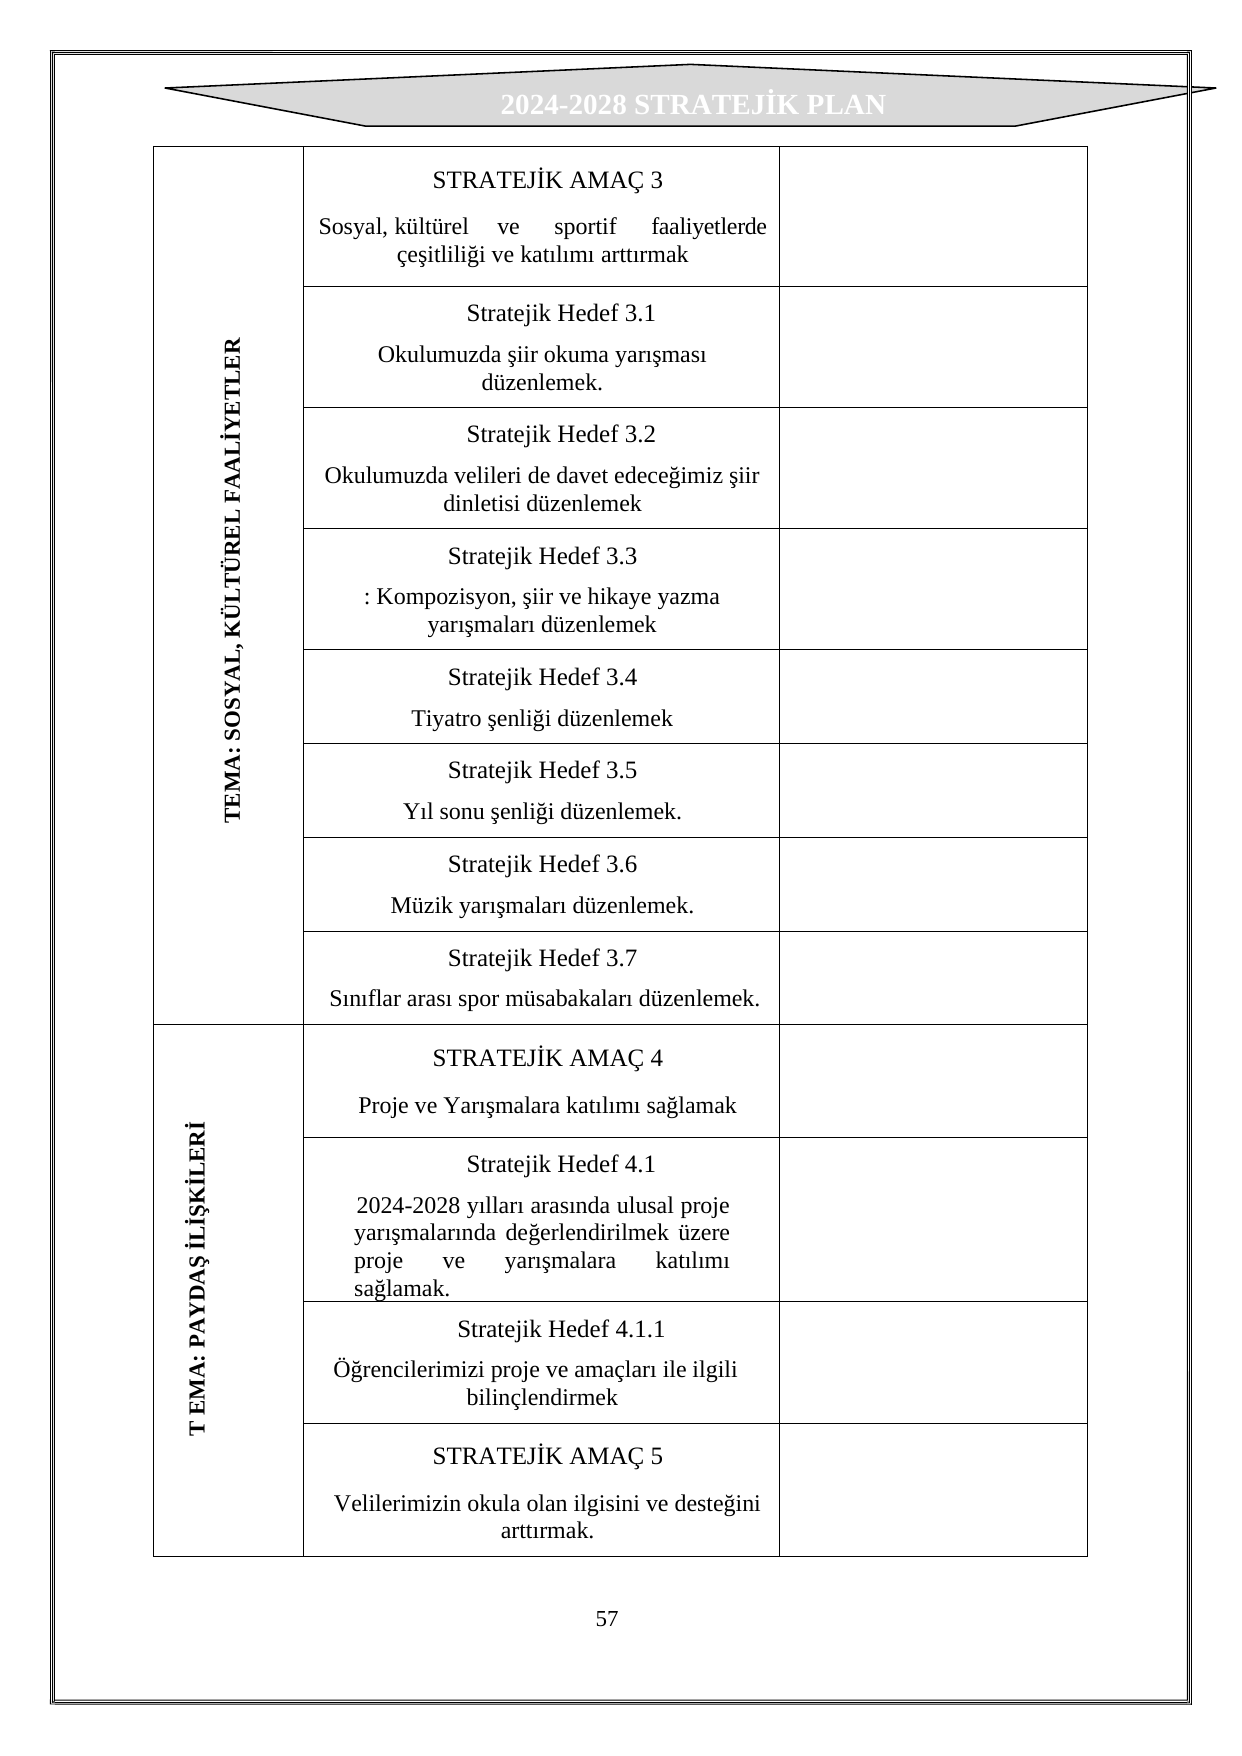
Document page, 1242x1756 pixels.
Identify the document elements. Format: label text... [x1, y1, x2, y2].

text 2024-2028 STRATEJİK PLAN [500, 87, 1100, 121]
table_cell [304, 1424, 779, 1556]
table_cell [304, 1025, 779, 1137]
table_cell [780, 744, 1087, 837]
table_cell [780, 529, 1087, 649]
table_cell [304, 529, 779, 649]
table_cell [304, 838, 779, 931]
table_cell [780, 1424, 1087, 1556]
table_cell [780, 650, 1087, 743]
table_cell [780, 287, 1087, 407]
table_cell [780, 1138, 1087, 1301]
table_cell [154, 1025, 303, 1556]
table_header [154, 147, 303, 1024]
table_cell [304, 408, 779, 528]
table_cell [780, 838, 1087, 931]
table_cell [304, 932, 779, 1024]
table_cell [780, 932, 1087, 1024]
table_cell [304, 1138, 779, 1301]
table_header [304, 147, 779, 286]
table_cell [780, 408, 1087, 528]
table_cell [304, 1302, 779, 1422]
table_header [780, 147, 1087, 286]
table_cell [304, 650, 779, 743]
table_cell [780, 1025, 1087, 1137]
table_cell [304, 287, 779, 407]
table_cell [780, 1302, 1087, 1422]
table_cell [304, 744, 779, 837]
